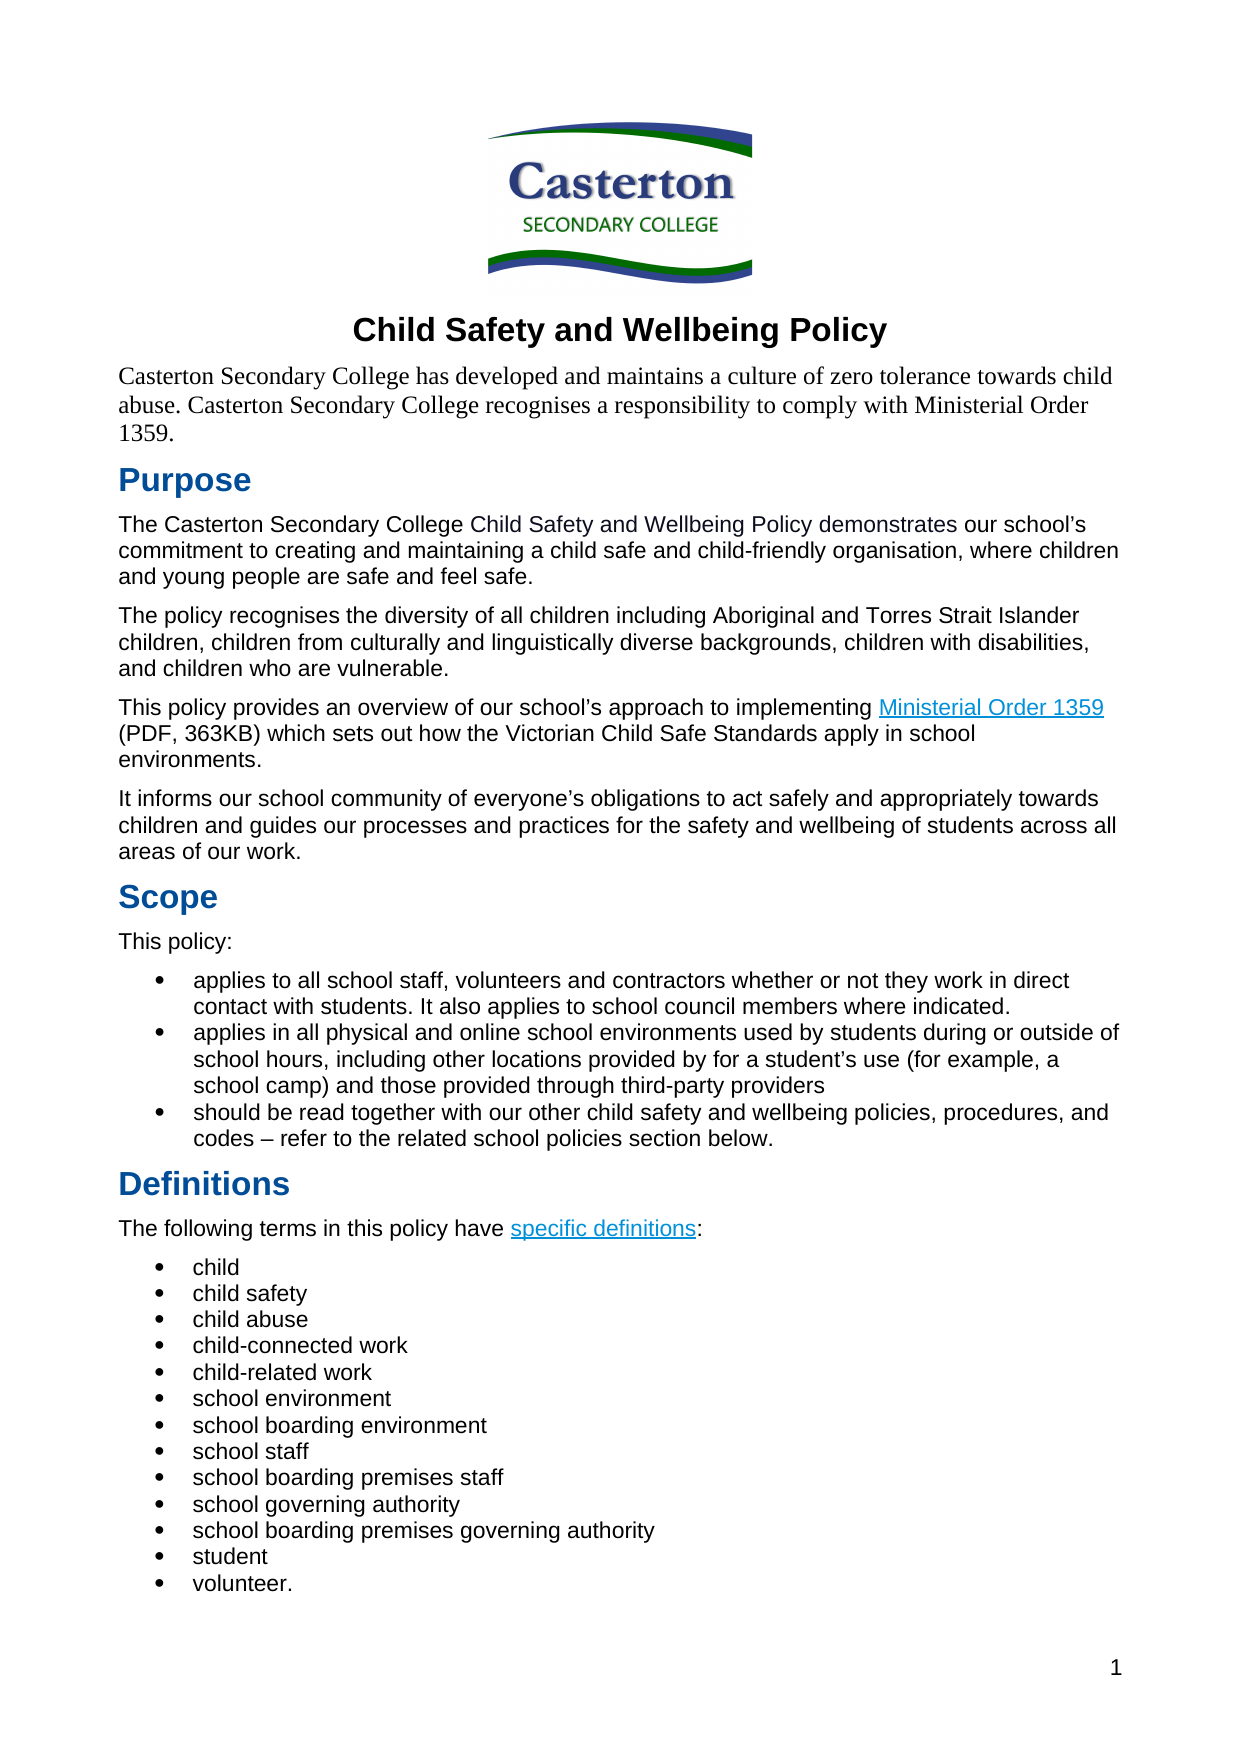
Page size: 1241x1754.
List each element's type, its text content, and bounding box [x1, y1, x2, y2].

text child [155, 1253, 1122, 1280]
text school governing authority [155, 1491, 1122, 1517]
text This policy: [118, 928, 1122, 954]
text child safety [155, 1280, 1122, 1306]
picture [488, 122, 753, 298]
text child-connected work [155, 1332, 1122, 1359]
list applies to all school staff, volunteers and contractors whether or not they work in direct contact with students. It also applies to school council members where indicated. [156, 967, 1122, 1019]
text This policy provides an overview of our school’s approach to implementing Ministerial Order 1359 (PDF, 363KB) which sets out how the Victorian Child Safe Standards apply in school environments. [118, 694, 1122, 773]
subtitle Definitions [118, 1164, 1122, 1202]
text school boarding environment [155, 1412, 1122, 1438]
list should be read together with our other child safety and wellbeing policies, procedures, and codes – refer to the related school policies section below. [156, 1098, 1122, 1151]
text volunteer. [155, 1570, 1122, 1596]
subtitle Purpose [118, 460, 1122, 498]
text school boarding premises governing authority [155, 1517, 1122, 1543]
text Casterton Secondary College has developed and maintains a culture of zero tolerance towards child abuse. Casterton Secondary College recognises a responsibility to comply with Ministerial Order 1359. [118, 361, 1122, 447]
text school boarding premises staff [155, 1464, 1122, 1491]
text The Casterton Secondary College Child Safety and Wellbeing Policy demonstrates our school’s commitment to creating and maintaining a child safe and child-friendly organisation, where children and young people are safe and feel safe. [118, 511, 1122, 590]
text The policy recognises the diversity of all children including Aboriginal and Torres Strait Islander children, children from culturally and linguistically diverse backgrounds, children with disabilities, and children who are vulnerable. [118, 602, 1122, 681]
text school environment [155, 1385, 1122, 1412]
text The following terms in this policy have specific definitions: [118, 1214, 1122, 1241]
list applies in all physical and online school environments used by students during or outside of school hours, including other locations provided by for a student’s use (for example, a school camp) and those provided through third-party providers [156, 1019, 1122, 1098]
text It informs our school community of everyone’s obligations to act safely and appropriately towards children and guides our processes and practices for the safety and wellbeing of students across all areas of our work. [118, 785, 1122, 864]
text child abuse [155, 1306, 1122, 1332]
text Child Safety and Wellbeing Policy [118, 310, 1122, 348]
text school staff [155, 1438, 1122, 1464]
text student [155, 1543, 1122, 1570]
subtitle Scope [118, 877, 1122, 915]
text child-related work [155, 1359, 1122, 1385]
